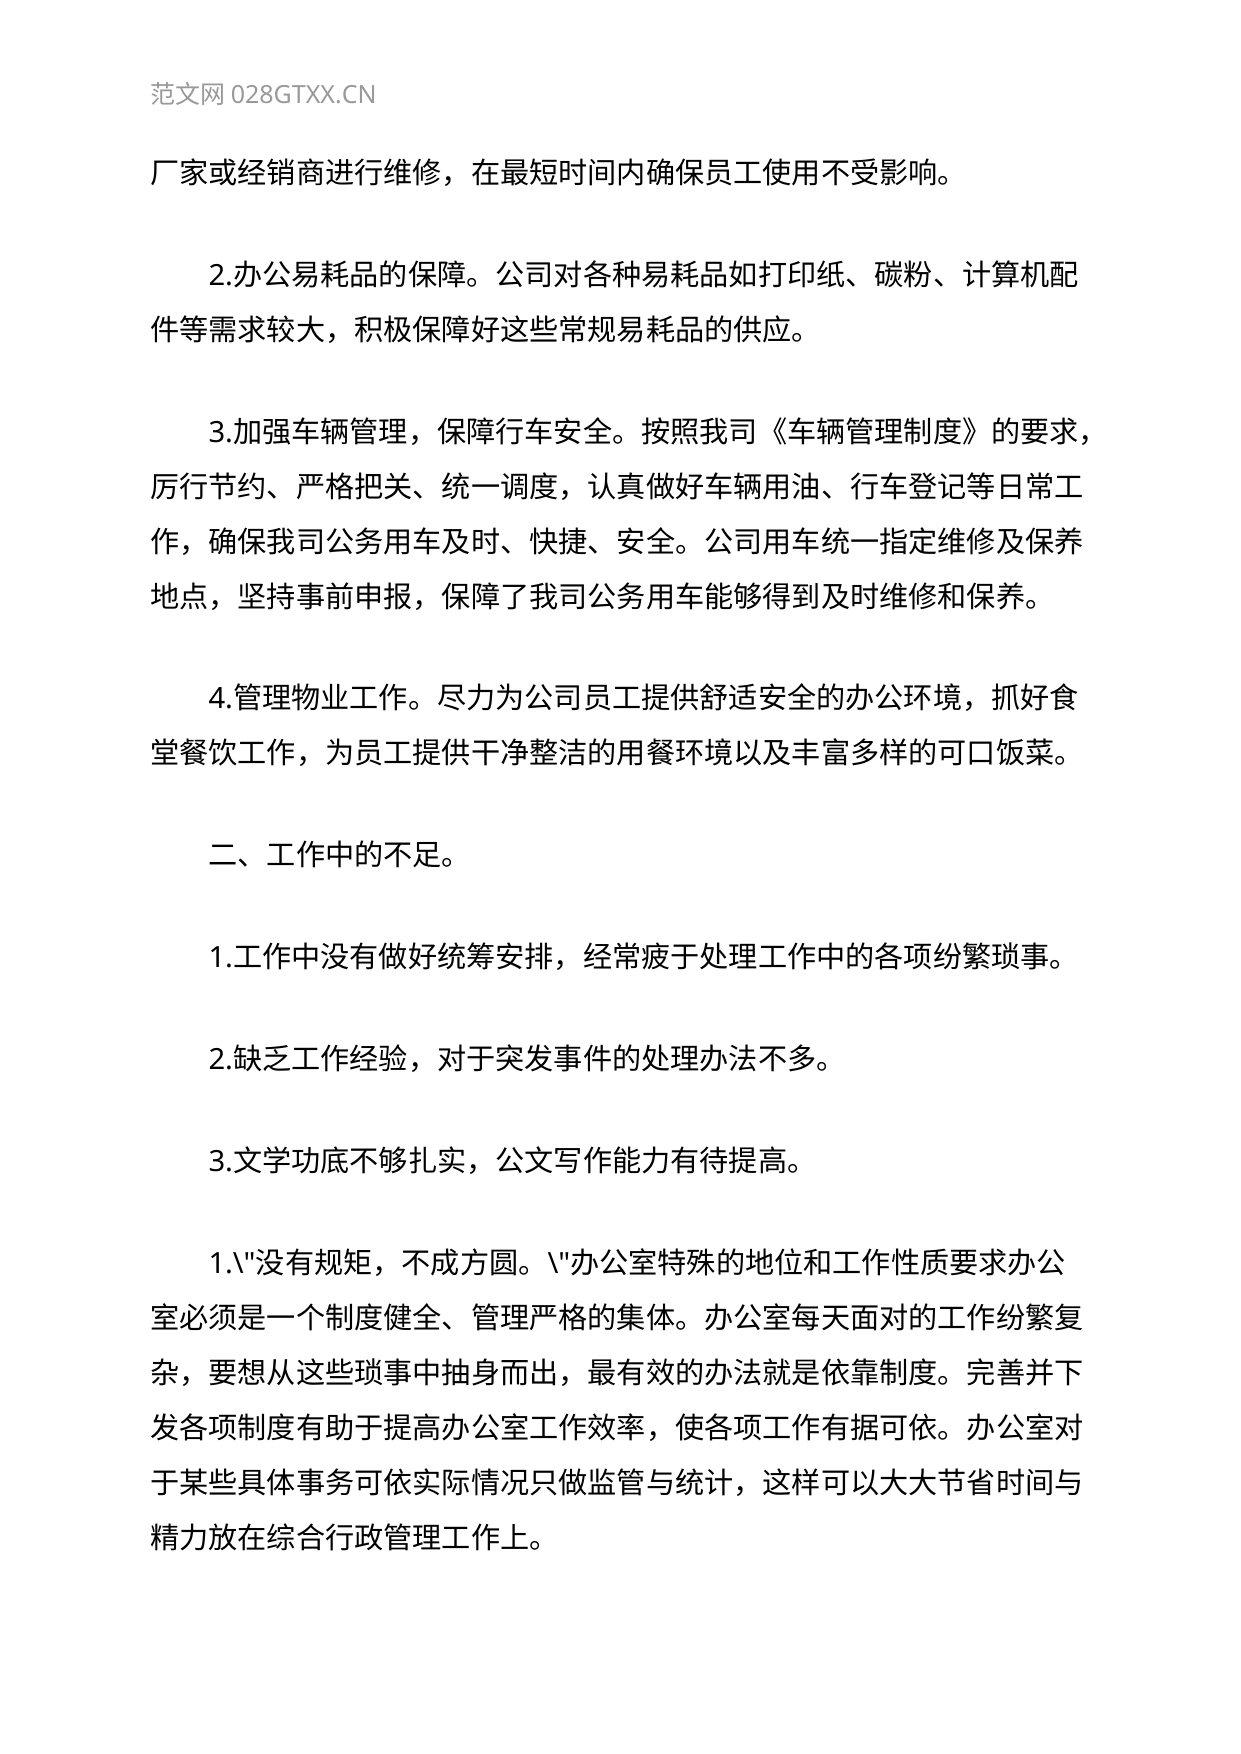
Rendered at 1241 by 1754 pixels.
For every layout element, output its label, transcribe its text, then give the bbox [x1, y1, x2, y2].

text 4.管理物业工作。尽力为公司员工提供舒适安全的办公环境，抓好食堂餐饮工作，为员工提供干净整洁的用餐环境以及丰富多样的可口饭菜。 [150, 675, 1090, 772]
text 2.缺乏工作经验，对于突发事件的处理办法不多。 [150, 1036, 1090, 1078]
text 3.加强车辆管理，保障行车安全。按照我司《车辆管理制度》的要求，厉行节约、严格把关、统一调度，认真做好车辆用油、行车登记等日常工作，确保我司公务用车及时、快捷、安全。公司用车统一指定维修及保养地点，坚持事前申报，保障了我司公务用车能够得到及时维修和保养。 [150, 408, 1090, 616]
text 3.文学功底不够扎实，公文写作能力有待提高。 [150, 1138, 1090, 1180]
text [150, 150, 1090, 192]
text 1.\"没有规矩，不成方圆。\"办公室特殊的地位和工作性质要求办公室必须是一个制度健全、管理严格的集体。办公室每天面对的工作纷繁复杂，要想从这些琐事中抽身而出，最有效的办法就是依靠制度。完善并下发各项制度有助于提高办公室工作效率，使各项工作有据可依。办公室对于某些具体事务可依实际情况只做监管与统计，这样可以大大节省时间与精力放在综合行政管理工作上。 [150, 1239, 1090, 1556]
text 二、工作中的不足。 [150, 832, 1090, 874]
text 2.办公易耗品的保障。公司对各种易耗品如打印纸、碳粉、计算机配件等需求较大，积极保障好这些常规易耗品的供应。 [150, 252, 1090, 349]
text 1.工作中没有做好统筹安排，经常疲于处理工作中的各项纷繁琐事。 [150, 934, 1090, 976]
